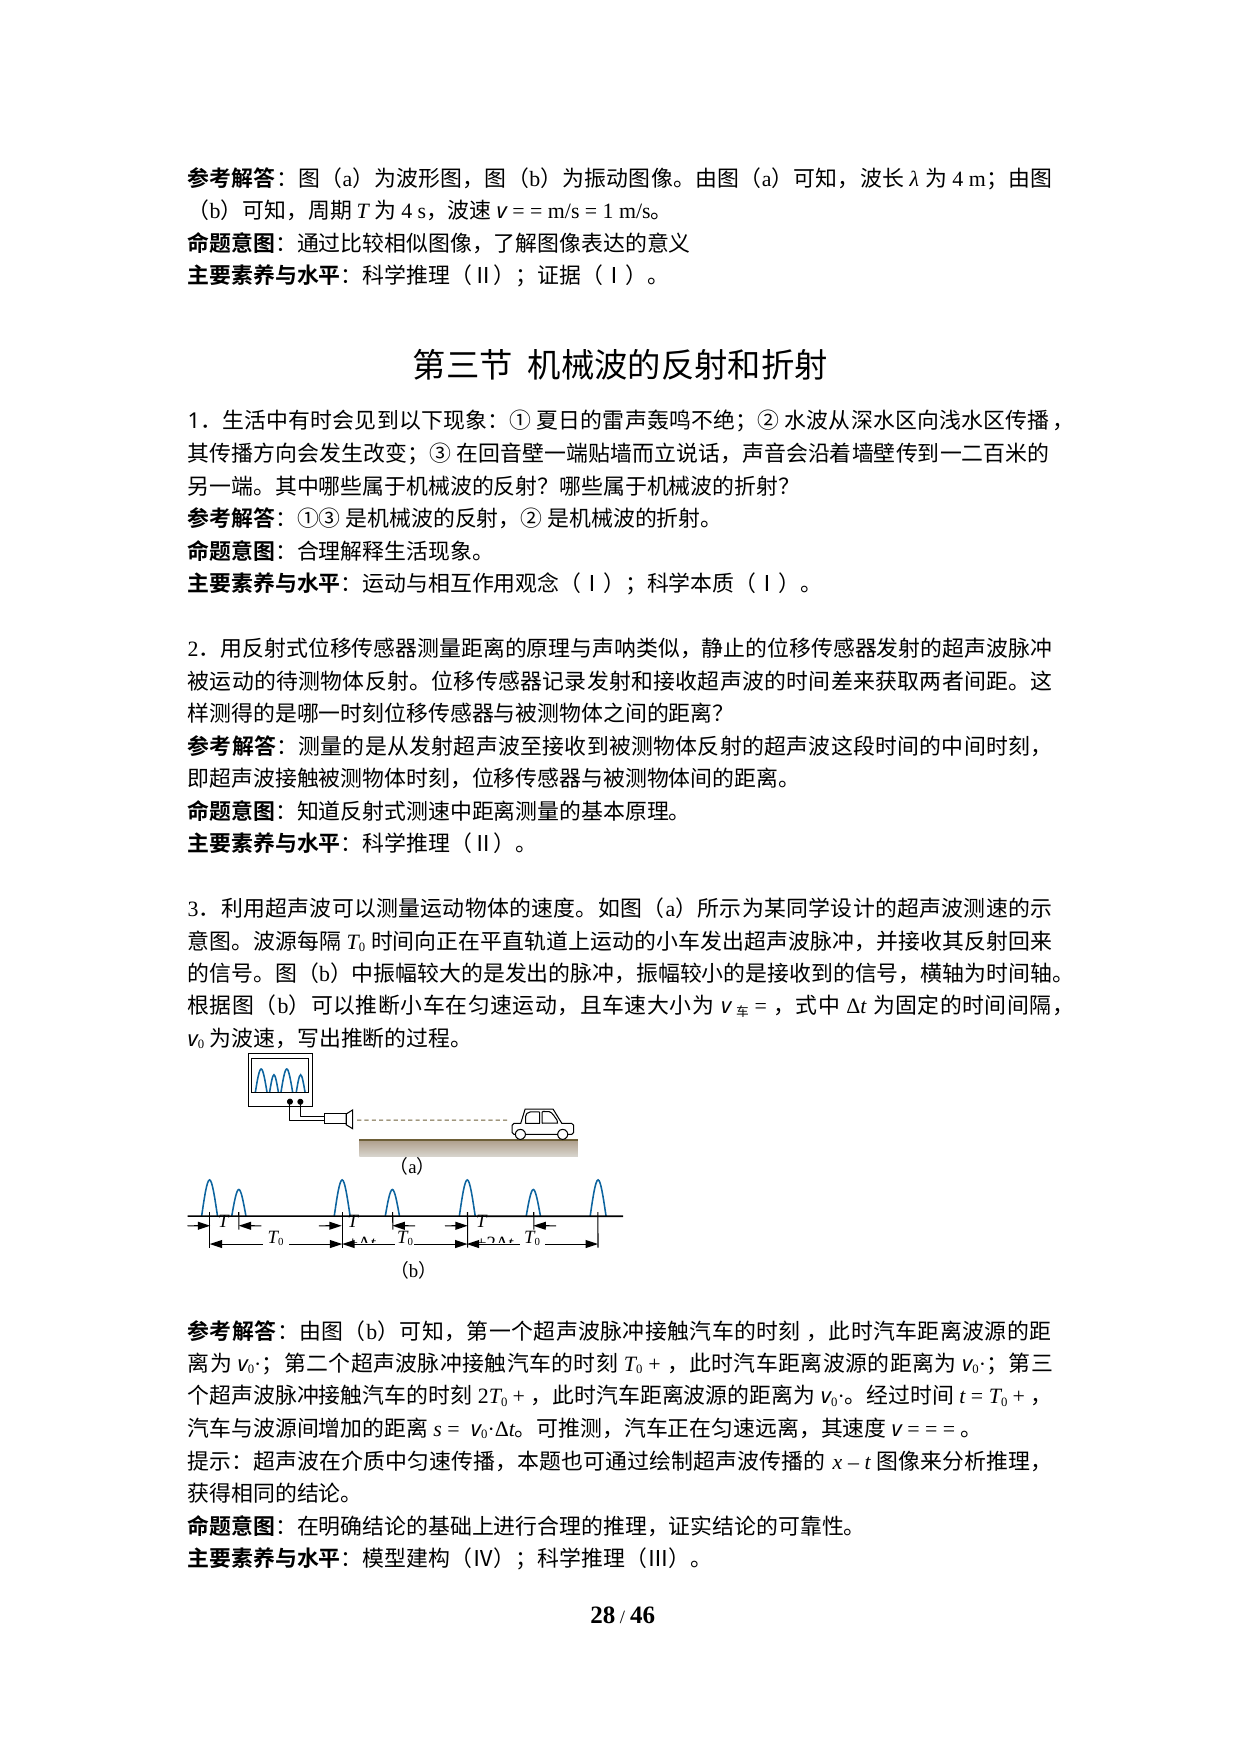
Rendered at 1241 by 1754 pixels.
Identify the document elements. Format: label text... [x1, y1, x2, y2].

text 命题意图：通过比较相似图像，了解图像表达的意义 [187, 225, 1053, 258]
text 命题意图：在明确结论的基础上进行合理的推理，证实结论的可靠性。 [187, 1508, 1053, 1541]
text 3．利用超声波可以测量运动物体的速度。如图（a）所示为某同学设计的超声波测速的示意图。波源每隔 T0 时间向正在平直轨道上运动的小车发出超声波脉冲，并接收其反射回来的信号。图（b）中振幅较大的是发出的脉冲，振幅较小的是接收到的信号，横轴为时间轴。根据图（b）可以推断小车在匀速运动，且车速大小为 v车 = ，式中 Δt 为固定的时间间隔，v0 为波速，写出推断的过程。 [187, 891, 1053, 1053]
text 参考解答：由图（b）可知，第一个超声波脉冲接触汽车的时刻 ，此时汽车距离波源的距离为 v0·；第二个超声波脉冲接触汽车的时刻 T0 + ，此时汽车距离波源的距离为 v0·；第三个超声波脉冲接触汽车的时刻 2T0 + ，此时汽车距离波源的距离为 v0·。经过时间 t = T0 + ，汽车与波源间增加的距离 s = v0·Δt。可推测，汽车正在匀速远离，其速度 v = = = 。 [187, 1313, 1053, 1443]
subtitle 第三节 机械波的反射和折射 [187, 330, 1053, 395]
text 命题意图：合理解释生活现象。 [187, 533, 1053, 566]
text 2．用反射式位移传感器测量距离的原理与声呐类似，静止的位移传感器发射的超声波脉冲被运动的待测物体反射。位移传感器记录发射和接收超声波的时间差来获取两者间距。这样测得的是哪一时刻位移传感器与被测物体之间的距离？ [187, 631, 1053, 728]
text 主要素养与水平：运动与相互作用观念（Ⅰ）；科学本质（Ⅰ）。 [187, 566, 1053, 598]
text 主要素养与水平：科学推理（Ⅱ）。 [187, 826, 1053, 858]
text 主要素养与水平：模型建构（Ⅳ）；科学推理（Ⅲ）。 [187, 1541, 1053, 1573]
text 主要素养与水平：科学推理（Ⅱ）；证据（Ⅰ）。 [187, 258, 1053, 290]
text 提示：超声波在介质中匀速传播，本题也可通过绘制超声波传播的 x – t 图像来分析推理，获得相同的结论。 [187, 1443, 1053, 1508]
text 参考解答：图（a）为波形图，图（b）为振动图像。由图（a）可知，波长 λ 为 4 m；由图（b）可知，周期 T 为 4 s，波速 v = = m/s = 1 m/s。 [187, 160, 1053, 225]
text 1．生活中有时会见到以下现象：① 夏日的雷声轰鸣不绝；② 水波从深水区向浅水区传播，其传播方向会发生改变；③ 在回音壁一端贴墙而立说话，声音会沿着墙壁传到一二百米的另一端。其中哪些属于机械波的反射？哪些属于机械波的折射？ [187, 403, 1053, 501]
text 参考解答：①③ 是机械波的反射，② 是机械波的折射。 [187, 501, 1053, 533]
text 参考解答：测量的是从发射超声波至接收到被测物体反射的超声波这段时间的中间时刻，即超声波接触被测物体时刻，位移传感器与被测物体间的距离。 [187, 728, 1053, 793]
text 命题意图：知道反射式测速中距离测量的基本原理。 [187, 793, 1053, 826]
